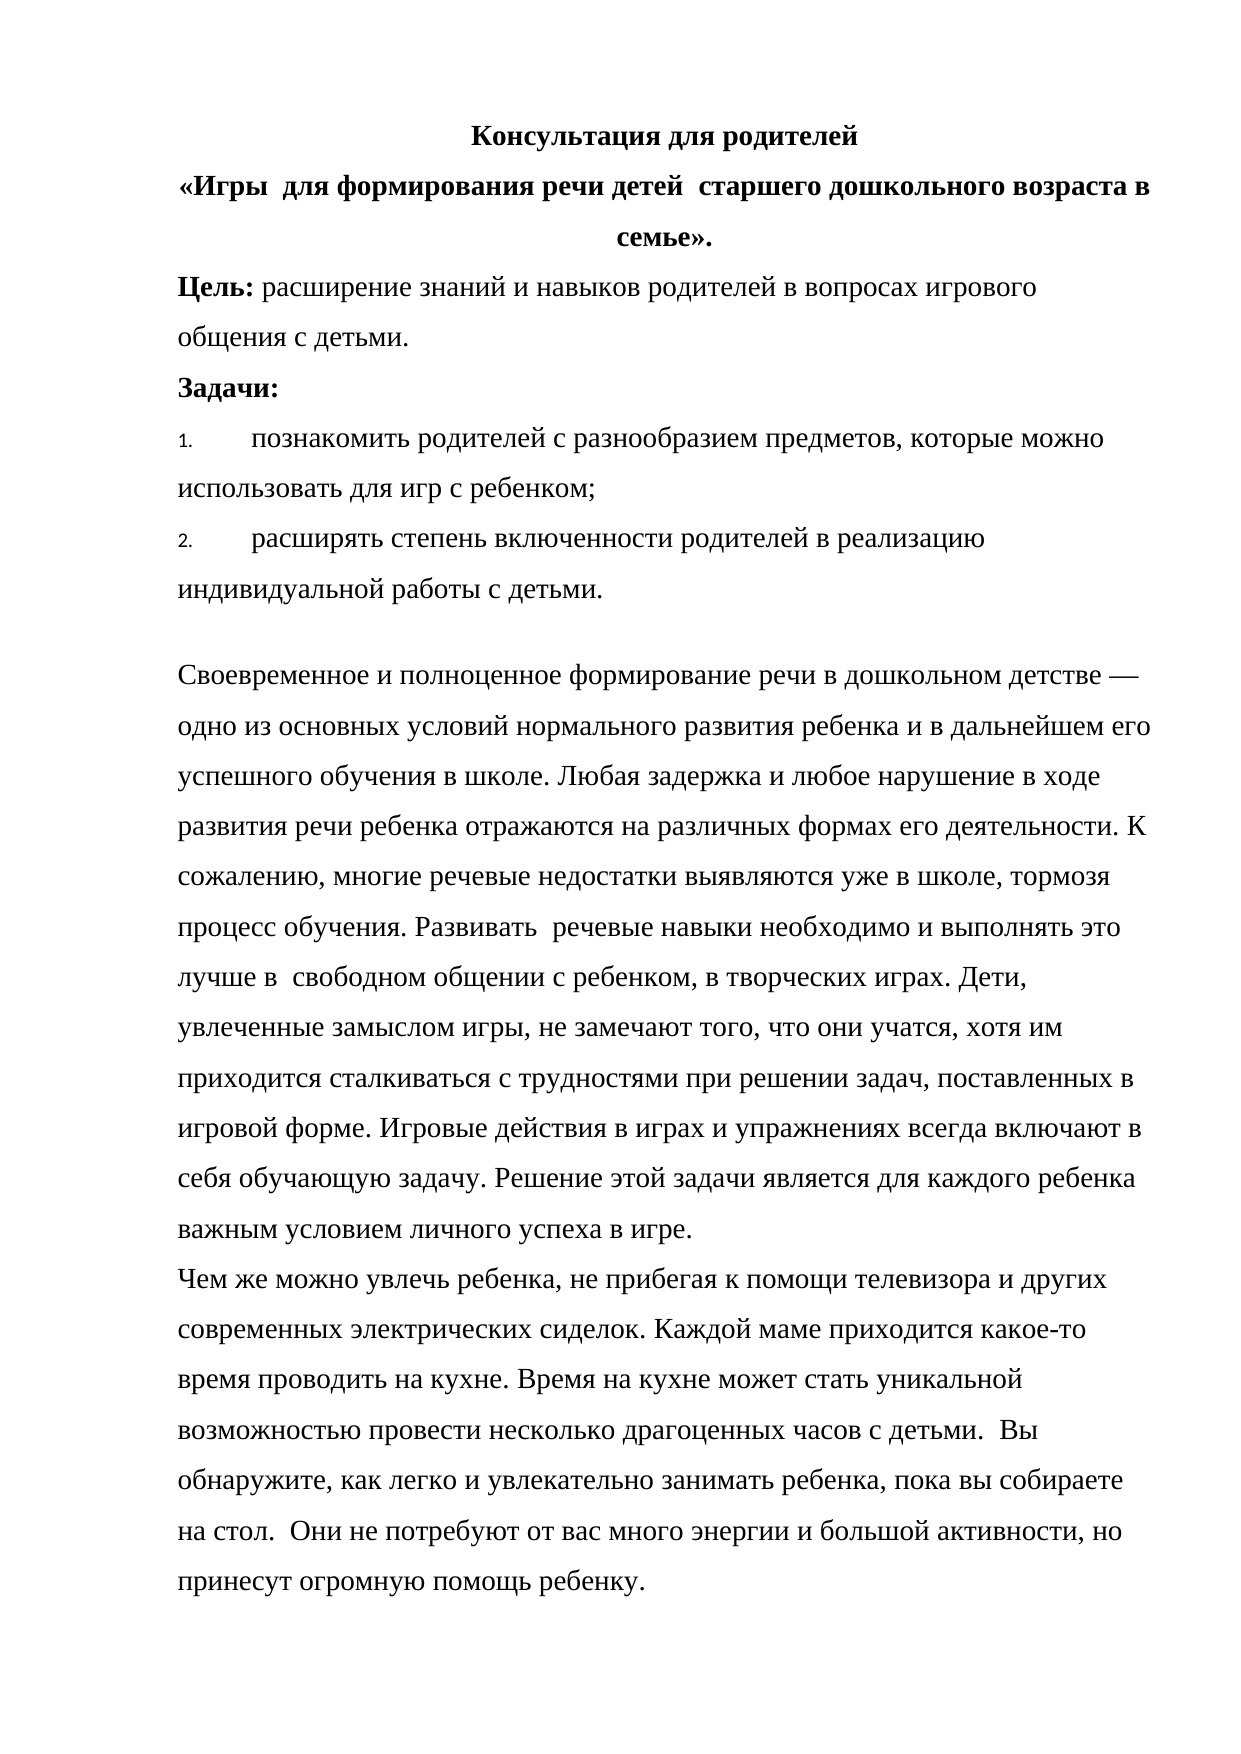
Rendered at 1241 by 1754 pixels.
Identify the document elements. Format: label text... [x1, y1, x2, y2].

text «Игры для формирования речи детей старшего дошкольного возраста в семье». [177, 168, 1152, 252]
text Цель: расширение знаний и навыков родителей в вопросах игрового общения с детьми. [177, 269, 1152, 353]
text Консультация для родителей [177, 118, 1152, 152]
text Своевременное и полноценное формирование речи в дошкольном детстве — одно из основных условий нормального развития ребенка и в дальнейшем его успешного обучения в школе. Любая задержка и любое нарушение в ходе развития речи ребенка отражаются на различных формах его деятельности. К сожалению, многие речевые недостатки выявляются уже в школе, тормозя процесс обучения. Развивать речевые навыки необходимо и выполнять это лучше в свободном общении с ребенком, в творческих играх. Дети, увлеченные замыслом игры, не замечают того, что они учатся, хотя им приходится сталкиваться с трудностями при решении задач, поставленных в игровой форме. Игровые действия в играх и упражнениях всегда включают в себя обучающую задачу. Решение этой задачи является для каждого ребенка важным условием личного успеха в игре. [177, 657, 1152, 1244]
list познакомить родителей с разнообразием предметов, которые можно использовать для игр с ребенком; [177, 420, 1152, 504]
text Чем же можно увлечь ребенка, не прибегая к помощи телевизора и других современных электрических сиделок. Каждой маме приходится какое-то время проводить на кухне. Время на кухне может стать уникальной возможностью провести несколько драгоценных часов с детьми. Вы обнаружите, как легко и увлекательно занимать ребенка, пока вы собираете на стол. Они не потребуют от вас много энергии и большой активности, но принесут огромную помощь ребенку. [177, 1261, 1152, 1596]
text Задачи: [177, 370, 1152, 403]
list расширять степень включенности родителей в реализацию индивидуальной работы с детьми. [177, 521, 1152, 604]
